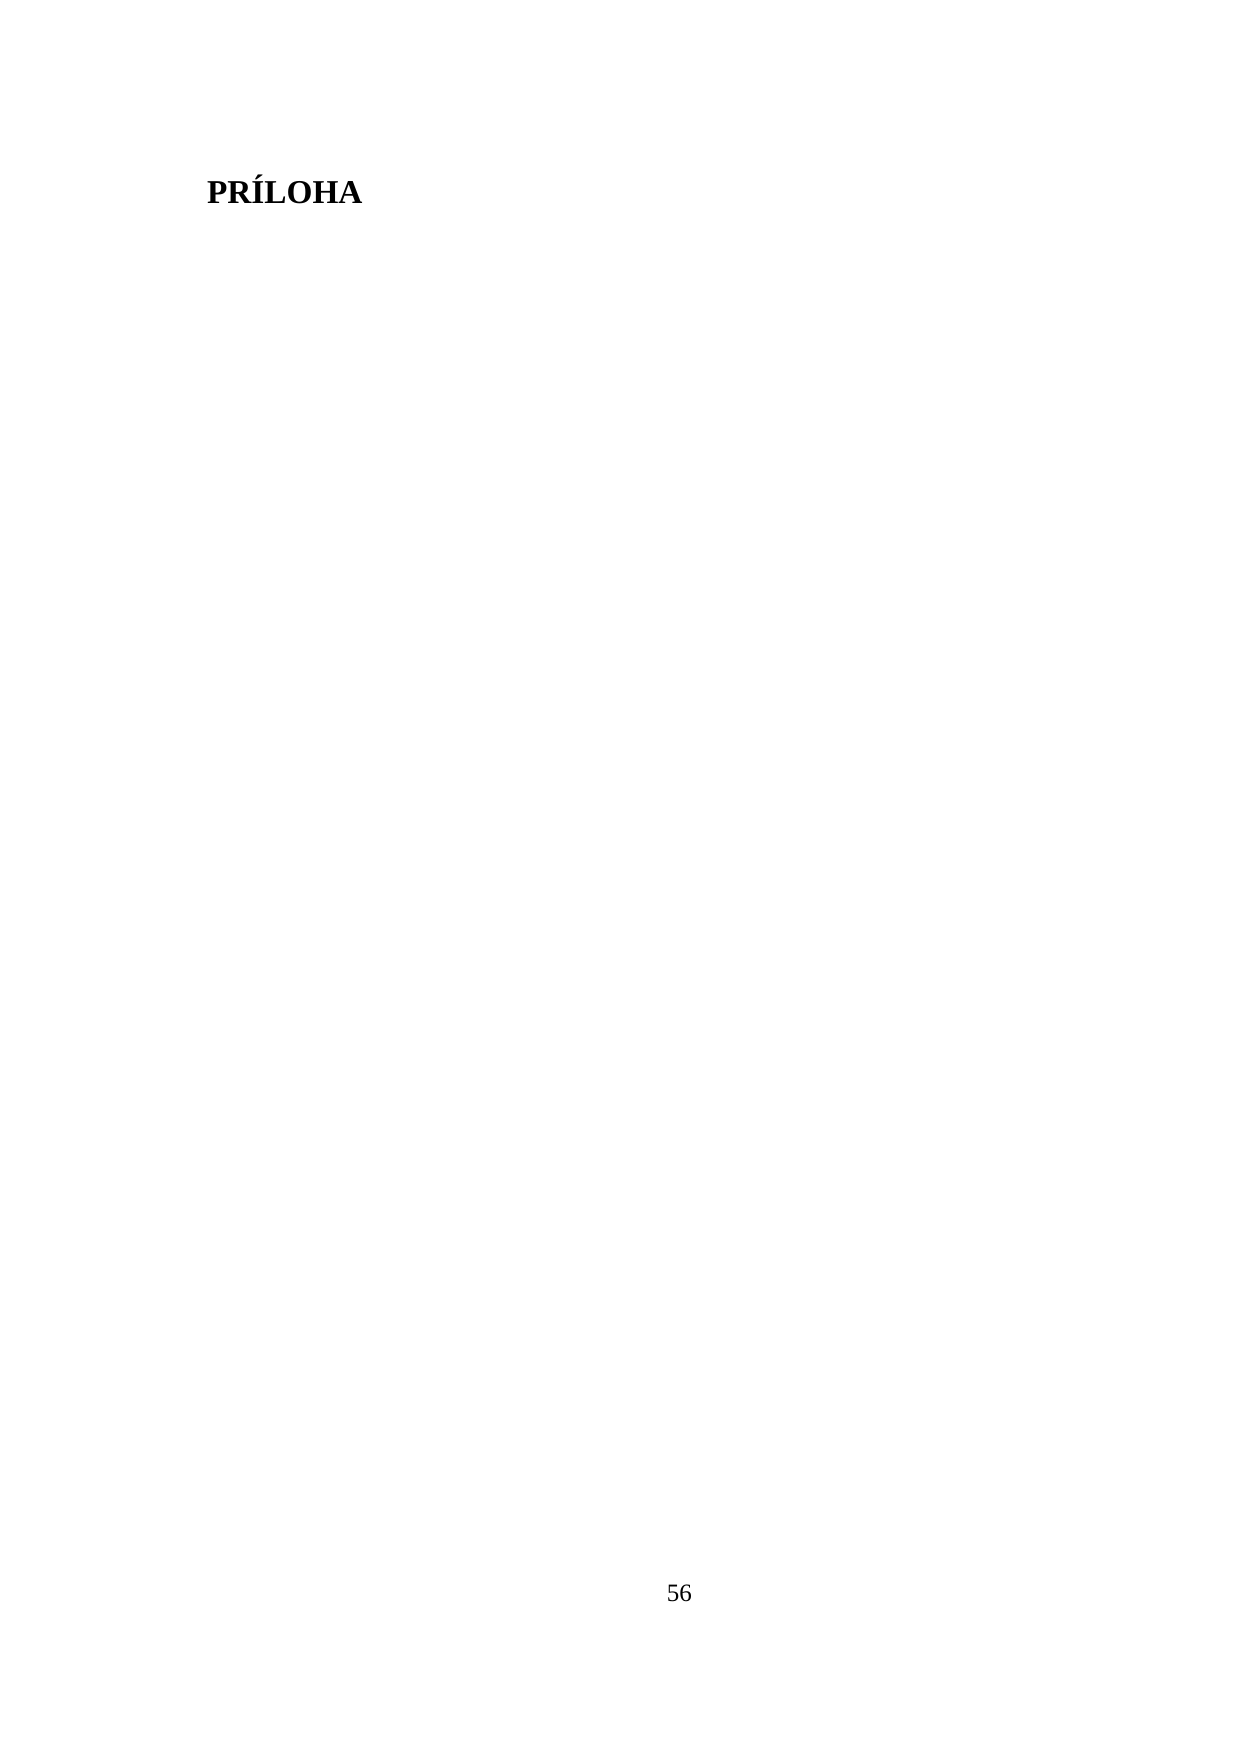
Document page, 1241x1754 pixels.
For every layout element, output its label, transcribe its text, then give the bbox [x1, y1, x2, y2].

subtitle Príloha [207, 173, 1152, 211]
